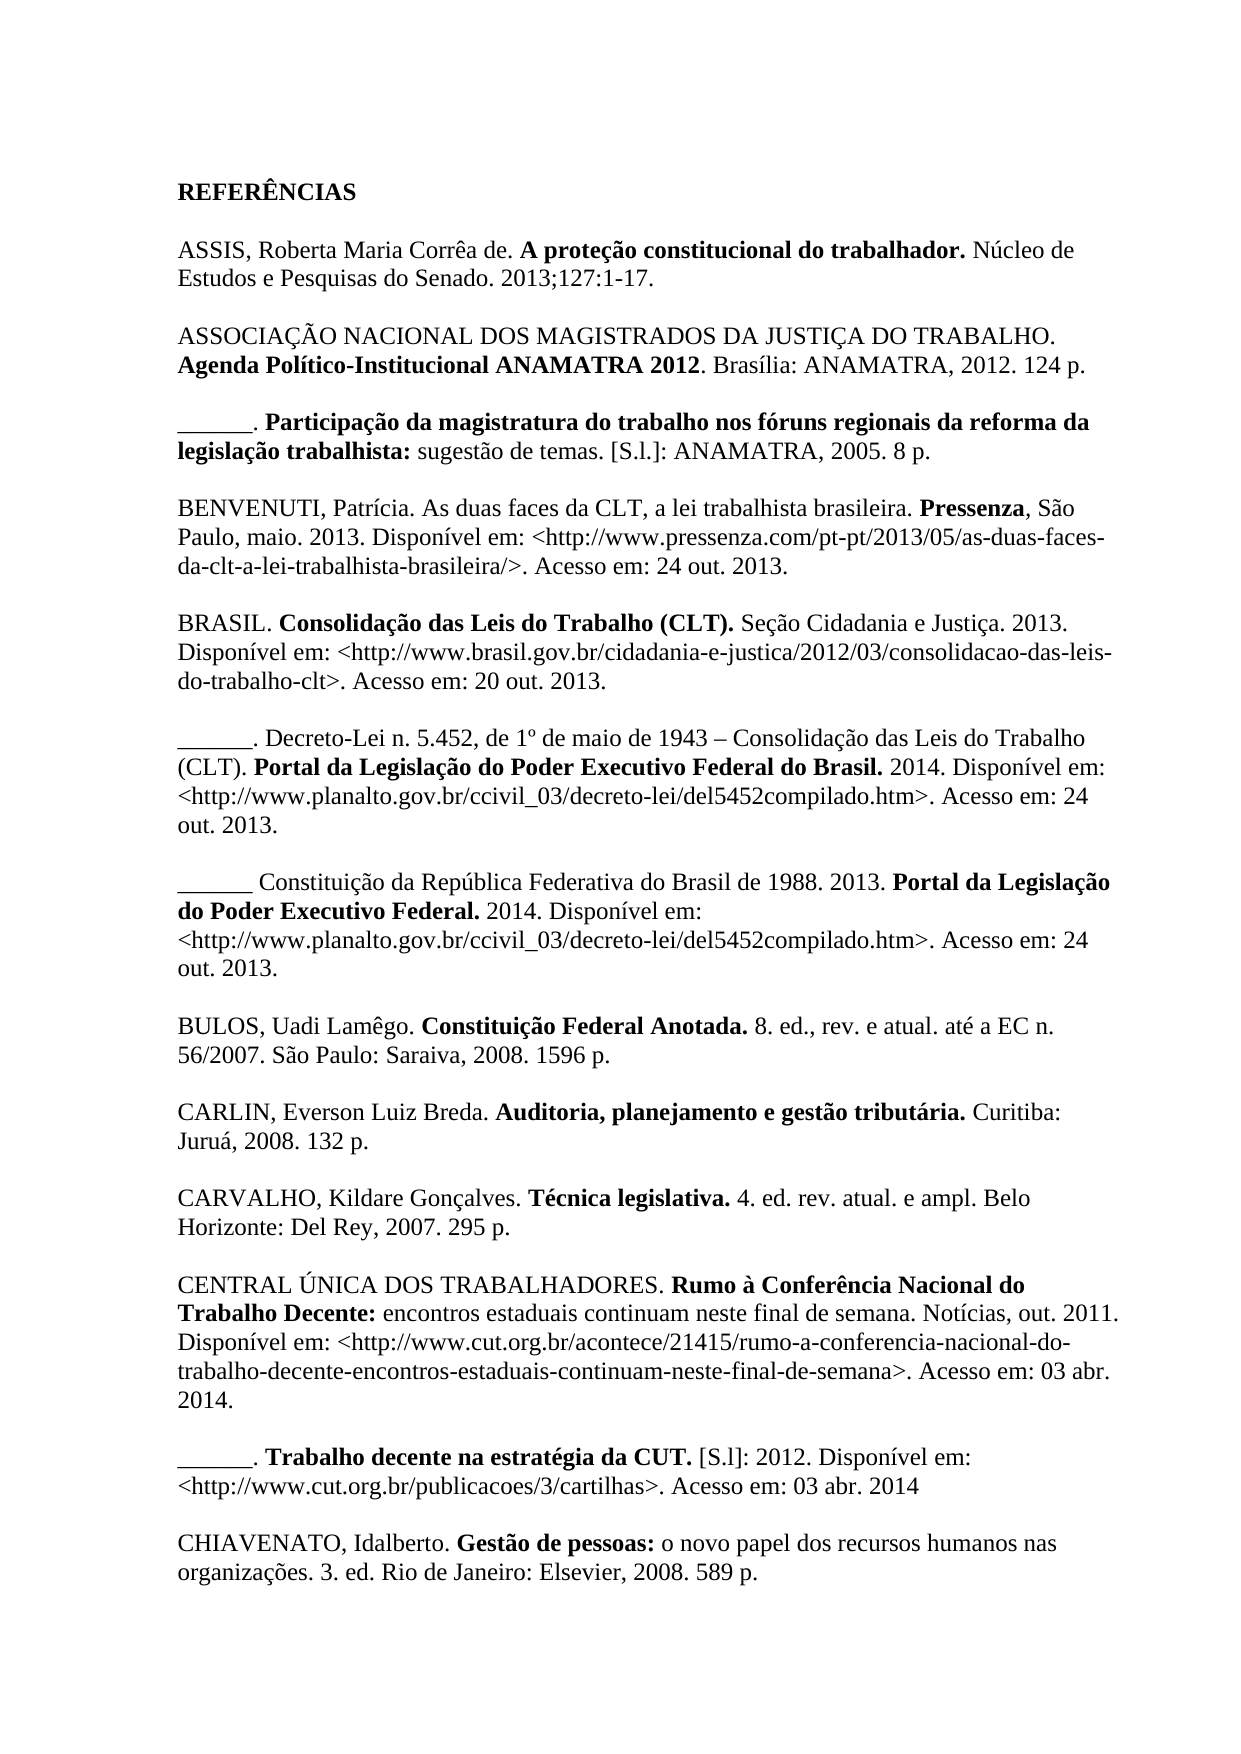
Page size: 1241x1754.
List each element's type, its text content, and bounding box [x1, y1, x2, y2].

text BULOS, Uadi Lamêgo. Constituição Federal Anotada. 8. ed., rev. e atual. até a EC n. 56/2007. São Paulo: Saraiva, 2008. 1596 p. [177, 1011, 1122, 1068]
text CARLIN, Everson Luiz Breda. Auditoria, planejamento e gestão tributária. Curitiba: Juruá, 2008. 132 p. [177, 1097, 1122, 1155]
text CENTRAL ÚNICA DOS TRABALHADORES. Rumo à Conferência Nacional do Trabalho Decente: encontros estaduais continuam neste final de semana. Notícias, out. 2011. Disponível em: <http://www.cut.org.br/acontece/21415/rumo-a-conferencia-nacional-do-trabalho-decente-encontros-estaduais-continuam-neste-final-de-semana>. Acesso em: 03 abr. 2014. [177, 1270, 1122, 1413]
subtitle REFERÊNCIAS [177, 177, 1122, 206]
text ______. Trabalho decente na estratégia da CUT. [S.l]: 2012. Disponível em: <http://www.cut.org.br/publicacoes/3/cartilhas>. Acesso em: 03 abr. 2014 [177, 1442, 1122, 1500]
text ______. Participação da magistratura do trabalho nos fóruns regionais da reforma da legislação trabalhista: sugestão de temas. [S.l.]: ANAMATRA, 2005. 8 p. [177, 407, 1122, 465]
text ______. Decreto-Lei n. 5.452, de 1º de maio de 1943 – Consolidação das Leis do Trabalho (CLT). Portal da Legislação do Poder Executivo Federal do Brasil. 2014. Disponível em: <http://www.planalto.gov.br/ccivil_03/decreto-lei/del5452compilado.htm>. Acesso em: 24 out. 2013. [177, 723, 1122, 838]
text BRASIL. Consolidação das Leis do Trabalho (CLT). Seção Cidadania e Justiça. 2013. Disponível em: <http://www.brasil.gov.br/cidadania-e-justica/2012/03/consolidacao-das-leis-do-trabalho-clt>. Acesso em: 20 out. 2013. [177, 608, 1122, 695]
text BENVENUTI, Patrícia. As duas faces da CLT, a lei trabalhista brasileira. Pressenza, São Paulo, maio. 2013. Disponível em: <http://www.pressenza.com/pt-pt/2013/05/as-duas-faces-da-clt-a-lei-trabalhista-brasileira/>. Acesso em: 24 out. 2013. [177, 493, 1122, 580]
text ______ Constituição da República Federativa do Brasil de 1988. 2013. Portal da Legislação do Poder Executivo Federal. 2014. Disponível em: <http://www.planalto.gov.br/ccivil_03/decreto-lei/del5452compilado.htm>. Acesso em: 24 out. 2013. [177, 867, 1122, 982]
text ASSIS, Roberta Maria Corrêa de. A proteção constitucional do trabalhador. Núcleo de Estudos e Pesquisas do Senado. 2013;127:1-17. [177, 235, 1122, 292]
text CHIAVENATO, Idalberto. Gestão de pessoas: o novo papel dos recursos humanos nas organizações. 3. ed. Rio de Janeiro: Elsevier, 2008. 589 p. [177, 1528, 1122, 1586]
text CARVALHO, Kildare Gonçalves. Técnica legislativa. 4. ed. rev. atual. e ampl. Belo Horizonte: Del Rey, 2007. 295 p. [177, 1183, 1122, 1241]
text ASSOCIAÇÃO NACIONAL DOS MAGISTRADOS DA JUSTIÇA DO TRABALHO. Agenda Político-Institucional ANAMATRA 2012. Brasília: ANAMATRA, 2012. 124 p. [177, 321, 1122, 378]
